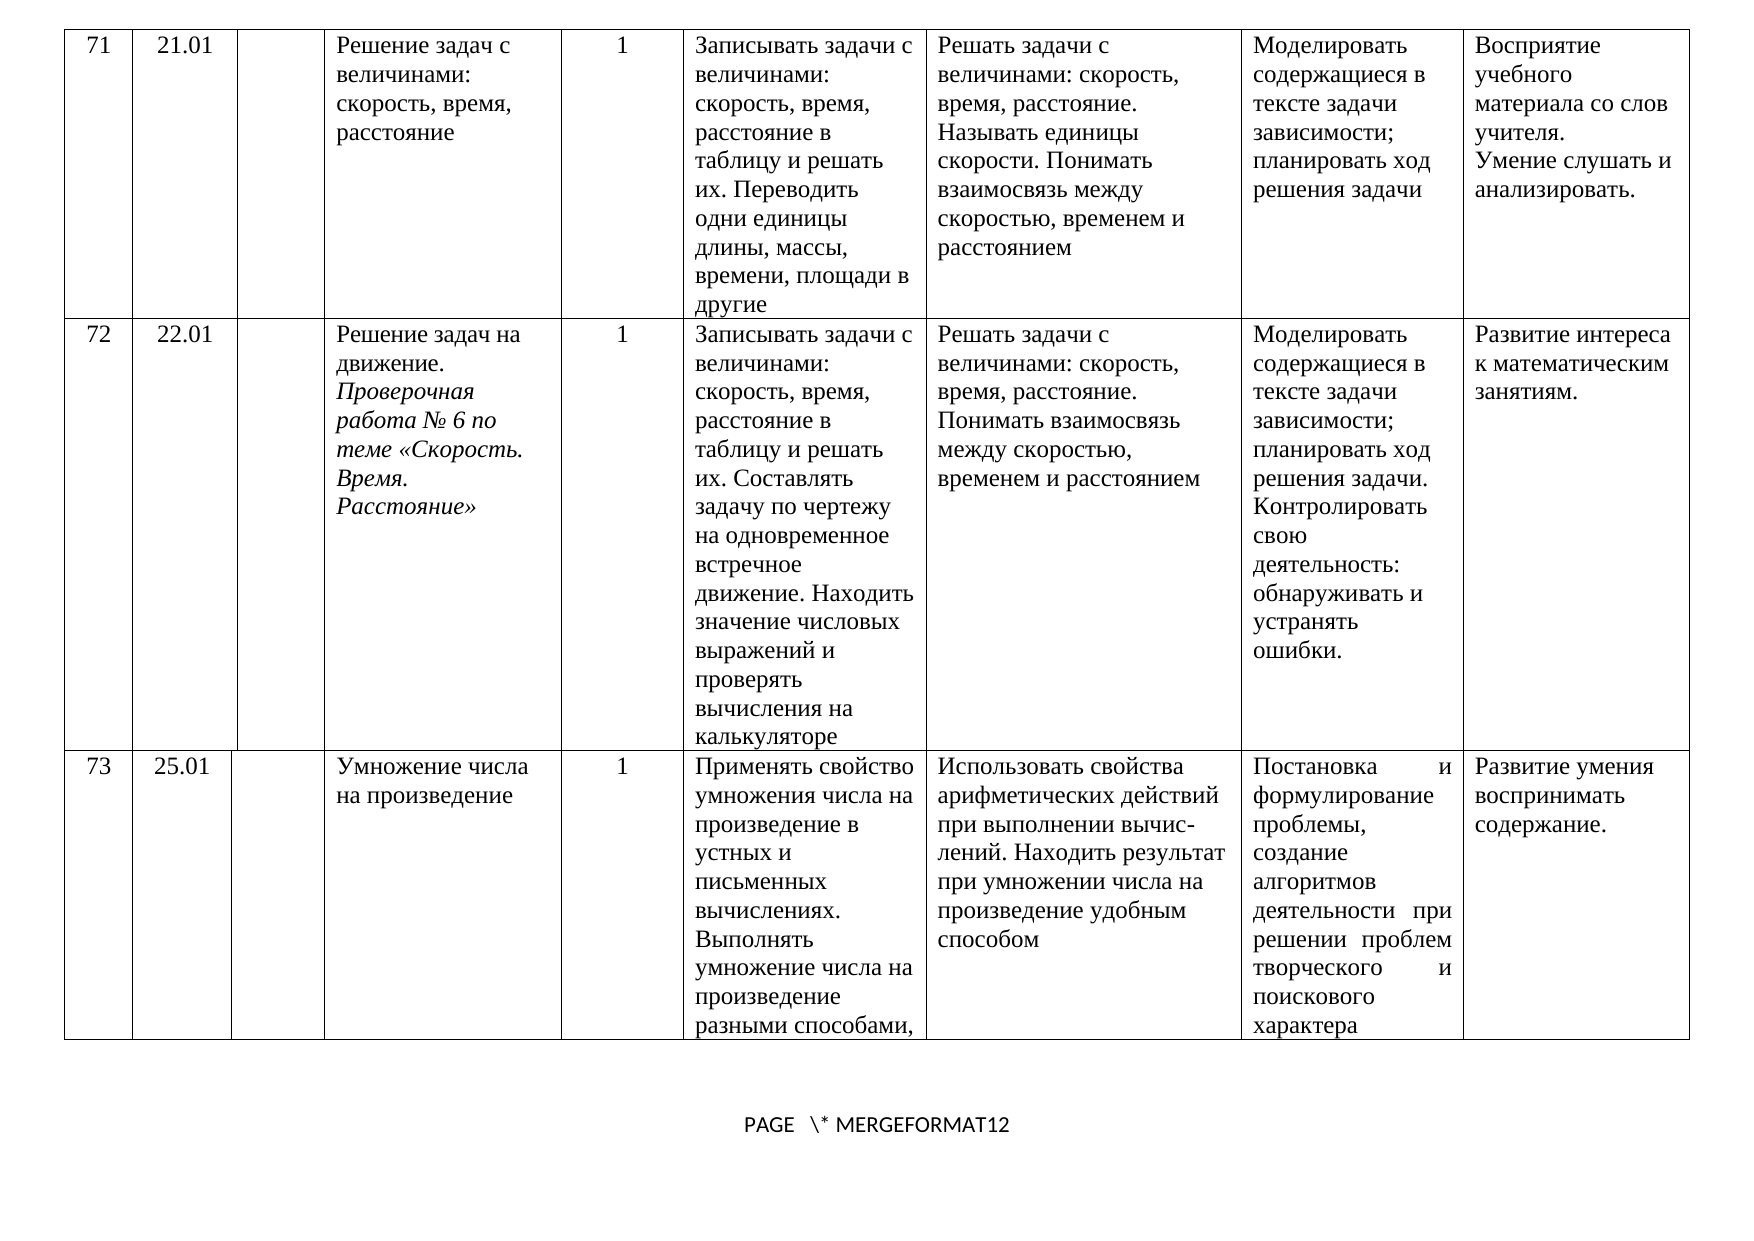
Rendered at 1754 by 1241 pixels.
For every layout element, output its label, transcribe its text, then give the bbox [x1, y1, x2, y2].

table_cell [927, 751, 1241, 1039]
table_cell 73 [65, 751, 132, 1039]
table_cell Решение задач с величинами: скорость, время, расстояние [325, 30, 561, 318]
table_cell 25.01 [133, 751, 231, 1039]
table_cell [238, 319, 324, 750]
table_cell Записывать задачи с величинами: скорость, время, расстояние в таблицу и решать их. Составлять задачу по чертежу на одновременное встречное движение. Находить значение числовых выражений и проверять вычисления на калькуляторе [684, 319, 926, 750]
table_cell Восприятие учебного материала со слов учителя. Умение слушать и анализировать. [1464, 30, 1689, 318]
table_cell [927, 30, 1241, 318]
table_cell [1242, 30, 1463, 318]
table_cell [684, 751, 926, 1039]
table_cell [238, 30, 324, 318]
table_cell 72 [65, 319, 132, 750]
table_cell 71 [65, 30, 132, 318]
table_cell 1 [562, 751, 683, 1039]
table_cell 1 [562, 319, 683, 750]
table_cell Записывать задачи с величинами: скорость, время, расстояние в таблицу и решать их. Переводить одни единицы длины, массы, времени, площади в другие [684, 30, 926, 318]
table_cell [1464, 751, 1689, 1039]
table_cell 21.01 [133, 30, 237, 318]
table_cell Моделировать содержащиеся в тексте задачи зависимости; планировать ход решения задачи. Контролировать свою деятельность: обнаруживать и устранять ошибки. [1242, 319, 1463, 750]
table_cell 22.01 [133, 319, 237, 750]
table_cell [232, 751, 324, 1039]
table_cell Развитие интереса к математическим занятиям. [1464, 319, 1689, 750]
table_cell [325, 751, 561, 1039]
table_cell 1 [562, 30, 683, 318]
table_cell Решать задачи с величинами: скорость, время, расстояние. Понимать взаимосвязь между скоростью, временем и расстоянием [927, 319, 1241, 750]
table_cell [1242, 751, 1463, 1039]
table_cell Решение задач на движение. Проверочная работа № 6 по теме «Скорость. Время. Расстояние» [325, 319, 561, 750]
